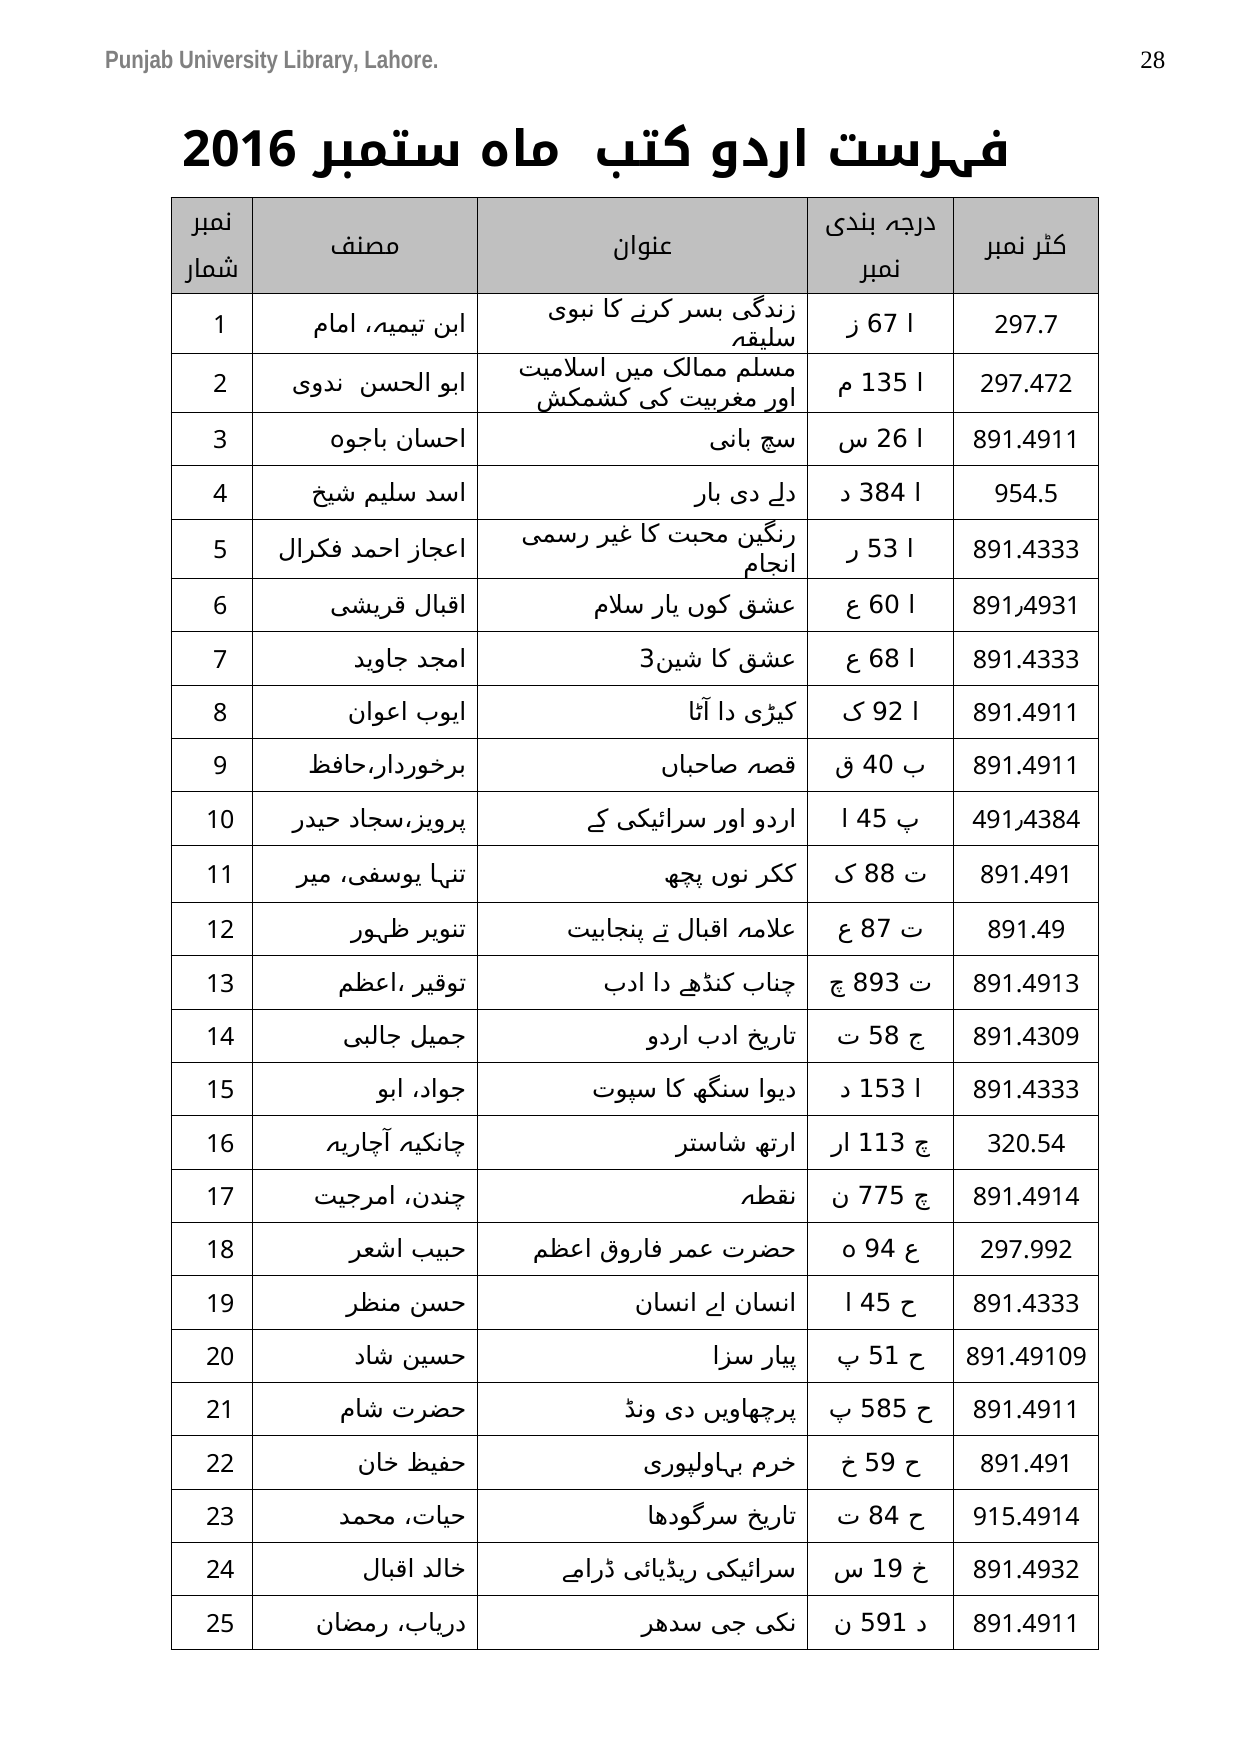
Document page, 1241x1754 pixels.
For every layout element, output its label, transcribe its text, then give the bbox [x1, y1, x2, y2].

table_cell ح 51 پ [808, 1330, 953, 1382]
table_cell 891.4913 [954, 956, 1098, 1009]
table_cell ح 59 خ [808, 1436, 953, 1489]
table_cell ککر نوں پچھ [478, 846, 807, 902]
table_cell ا 60 ع [808, 579, 953, 631]
table_cell [172, 956, 252, 1009]
table_cell قصہ صاحباں [478, 739, 807, 791]
table_cell ت 893 چ [808, 956, 953, 1009]
table_cell ا 92 ک [808, 686, 953, 738]
table_cell اقبال قریشی [253, 579, 477, 631]
table_cell سچ بانی [478, 413, 807, 465]
table_cell جواد، ابو [253, 1063, 477, 1115]
table_cell 891.4333 [954, 520, 1098, 578]
table_cell 891.4914 [954, 1170, 1098, 1222]
table_cell ا 53 ر [808, 520, 953, 578]
table_cell ایوب اعوان [253, 686, 477, 738]
table_cell [172, 579, 252, 631]
table_cell ح 45 ا [808, 1276, 953, 1329]
table_cell عشق کوں یار سلام [478, 579, 807, 631]
table_cell حضرت عمر فاروق اعظم [478, 1223, 807, 1275]
table_cell عشق کا شین3 [478, 632, 807, 684]
table_cell دلے دی بار [478, 466, 807, 518]
table_cell 954.5 [954, 466, 1098, 518]
table_cell پرچھاویں دی ونڈ [478, 1383, 807, 1435]
table_cell ابن تیمیہ، امام [253, 294, 477, 352]
table_cell 891.4911 [954, 1383, 1098, 1435]
table_cell ت 87 ع [808, 903, 953, 955]
table_cell [172, 1490, 252, 1542]
table_cell خالد اقبال [253, 1543, 477, 1595]
table_cell 491٫4384 [954, 792, 1098, 844]
table_cell [172, 466, 252, 518]
table_cell 891.4333 [954, 632, 1098, 684]
table_cell د 591 ن [808, 1596, 953, 1649]
table_cell 891.491 [954, 846, 1098, 902]
table_cell [172, 632, 252, 684]
table_cell ا 67 ز [808, 294, 953, 352]
table_cell انسان اے انسان [478, 1276, 807, 1329]
table_cell 891.4333 [954, 1276, 1098, 1329]
table_cell [172, 1010, 252, 1062]
table_cell مسلم ممالک میں اسلامیت اور مغربیت کی کشمکش [478, 354, 807, 412]
table_cell حضرت شام [253, 1383, 477, 1435]
table_cell [172, 1596, 252, 1649]
table_cell ارتھ شاستر [478, 1116, 807, 1169]
table_cell 891.4911 [954, 739, 1098, 791]
table_cell چ 113 ار [808, 1116, 953, 1169]
table_cell تاریخ سرگودھا [478, 1490, 807, 1542]
table_cell حسین شاد [253, 1330, 477, 1382]
table_cell توقیر ،اعظم [253, 956, 477, 1009]
table_cell [172, 903, 252, 955]
table_cell خرم بہاولپوری [478, 1436, 807, 1489]
table_cell دریاب، رمضان [253, 1596, 477, 1649]
table_cell [172, 1543, 252, 1595]
table_cell 891.491 [954, 1436, 1098, 1489]
table_cell اسد سلیم شیخ [253, 466, 477, 518]
table_cell 891.4911 [954, 413, 1098, 465]
table_cell 297.472 [954, 354, 1098, 412]
table_cell 297.992 [954, 1223, 1098, 1275]
table_cell حیات، محمد [253, 1490, 477, 1542]
table_cell دیوا سنگھ کا سپوت [478, 1063, 807, 1115]
table_cell ح 585 پ [808, 1383, 953, 1435]
table_cell ا 26 س [808, 413, 953, 465]
text فہرست اردو کتب ماہ ستمبر 2016 [11, 102, 1165, 197]
table_cell حفیظ خان [253, 1436, 477, 1489]
table_cell زندگی بسر کرنے کا نبوی سلیقہ [478, 294, 807, 352]
table_cell [172, 792, 252, 844]
table_cell 891.49 [954, 903, 1098, 955]
table_cell پ 45 ا [808, 792, 953, 844]
table_cell امجد جاوید [253, 632, 477, 684]
table_cell خ 19 س [808, 1543, 953, 1595]
table_cell ع 94 ہ [808, 1223, 953, 1275]
table_cell 891٫4931 [954, 579, 1098, 631]
table_cell ج 58 ت [808, 1010, 953, 1062]
table_cell اردو اور سرائیکی کے [478, 792, 807, 844]
table_cell کیڑی دا آٹا [478, 686, 807, 738]
table_cell [172, 1223, 252, 1275]
table_cell 891.4333 [954, 1063, 1098, 1115]
table_cell [172, 354, 252, 412]
table_cell حبیب اشعر [253, 1223, 477, 1275]
table_cell ح 84 ت [808, 1490, 953, 1542]
table_header کٹر نمبر [954, 198, 1098, 293]
table_cell ا 68 ع [808, 632, 953, 684]
table_cell 320.54 [954, 1116, 1098, 1169]
table_cell برخوردار،حافظ [253, 739, 477, 791]
table_cell [172, 413, 252, 465]
table_cell تنویر ظہور [253, 903, 477, 955]
table_cell [172, 520, 252, 578]
table_cell تنہا یوسفی، میر [253, 846, 477, 902]
table_cell علامہ اقبال تے پنجابیت [478, 903, 807, 955]
table_cell چندن، امرجیت [253, 1170, 477, 1222]
table_cell نکی جی سدھر [478, 1596, 807, 1649]
table_cell ابو الحسن ندوی [253, 354, 477, 412]
table_cell چانکیہ آچاریہ [253, 1116, 477, 1169]
table_cell [172, 846, 252, 902]
table_cell [172, 1170, 252, 1222]
table_cell 891.4911 [954, 686, 1098, 738]
table_cell 915.4914 [954, 1490, 1098, 1542]
table_cell 297.7 [954, 294, 1098, 352]
table_cell [172, 1116, 252, 1169]
table_cell [172, 1436, 252, 1489]
table_cell [172, 1276, 252, 1329]
table_cell رنگین محبت کا غیر رسمی انجام [478, 520, 807, 578]
table_cell جمیل جالبی [253, 1010, 477, 1062]
table_cell ب 40 ق [808, 739, 953, 791]
table_cell [172, 294, 252, 352]
table_cell نقطہ [478, 1170, 807, 1222]
table_cell ا 135 م [808, 354, 953, 412]
table_cell [172, 686, 252, 738]
table_cell [172, 739, 252, 791]
table_cell چناب کنڈھے دا ادب [478, 956, 807, 1009]
table_cell [172, 1383, 252, 1435]
table_header عنوان [478, 198, 807, 293]
table_cell [172, 1063, 252, 1115]
table_cell 891.4309 [954, 1010, 1098, 1062]
table_cell اعجاز احمد فکرال [253, 520, 477, 578]
table_header مصنف [253, 198, 477, 293]
table_cell تاریخ ادب اردو [478, 1010, 807, 1062]
table_cell [172, 1330, 252, 1382]
table_cell ا 384 د [808, 466, 953, 518]
table_cell 891.4932 [954, 1543, 1098, 1595]
table_cell پرویز،سجاد حیدر [253, 792, 477, 844]
table_cell 891.4911 [954, 1596, 1098, 1649]
table_header درجہ بندی نمبر [808, 198, 953, 293]
table_cell حسن منظر [253, 1276, 477, 1329]
table_cell چ 775 ن [808, 1170, 953, 1222]
table_cell احسان باجوہ [253, 413, 477, 465]
table_cell ا 153 د [808, 1063, 953, 1115]
table_cell 891.49109 [954, 1330, 1098, 1382]
table_cell سرائیکی ریڈیائی ڈرامے [478, 1543, 807, 1595]
table_header نمبر شمار [172, 198, 252, 293]
table_cell ت 88 ک [808, 846, 953, 902]
table_cell پیار سزا [478, 1330, 807, 1382]
